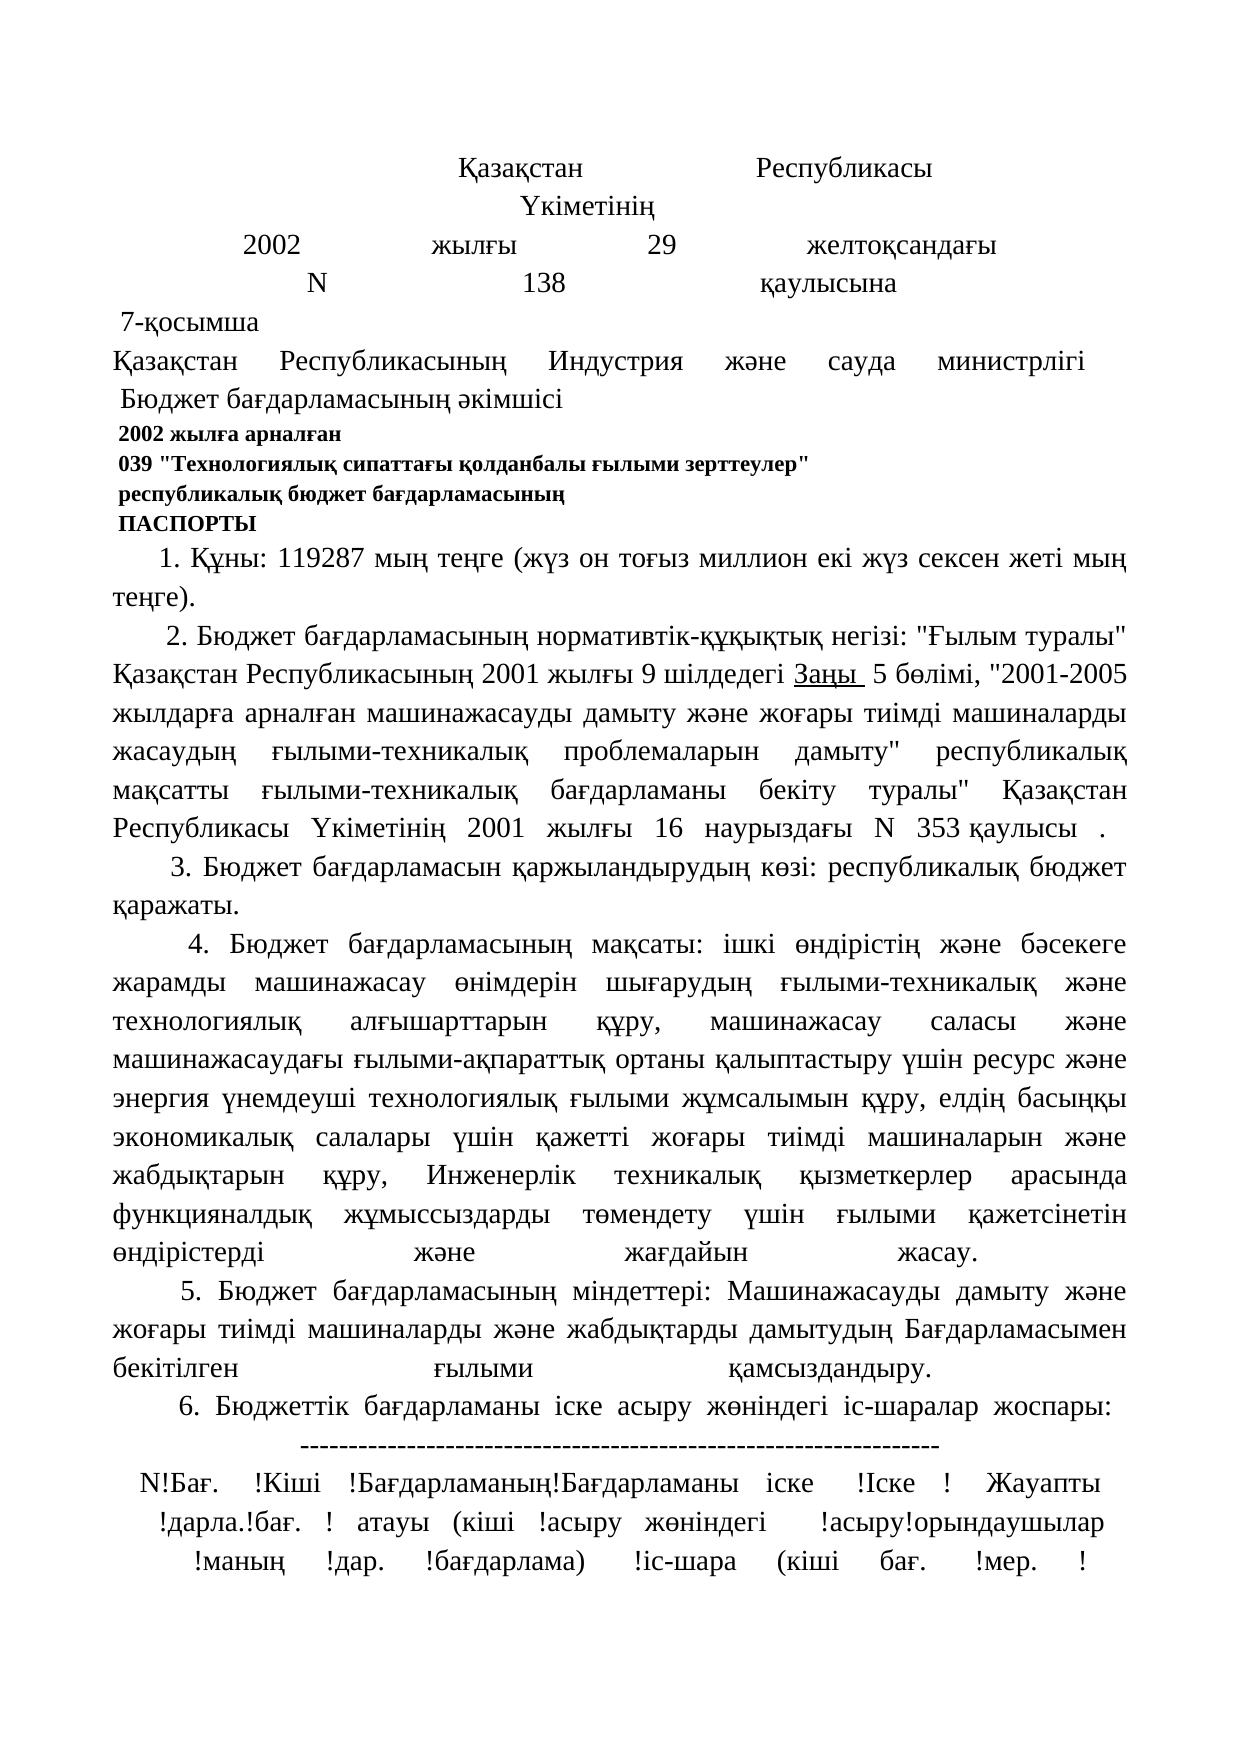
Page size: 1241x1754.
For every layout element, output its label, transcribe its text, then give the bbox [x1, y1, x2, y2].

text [112, 541, 1128, 1576]
text Қазақстан Республикасы Yкіметiнiң 2002 жылғы 29 желтоқсандағы N 138 қаулысына 7-қосымша [112, 150, 1128, 338]
text 2002 жылға арналған 039 "Технологиялық сипаттағы қолданбалы ғылыми зерттеулер" республикалық бюджет бағдарламасының ПАСПОРТЫ [112, 420, 1128, 537]
text Қазақстан Республикасының Индустрия және сауда министрлiгi Бюджет бағдарламасының әкiмшiсi [112, 343, 1128, 415]
